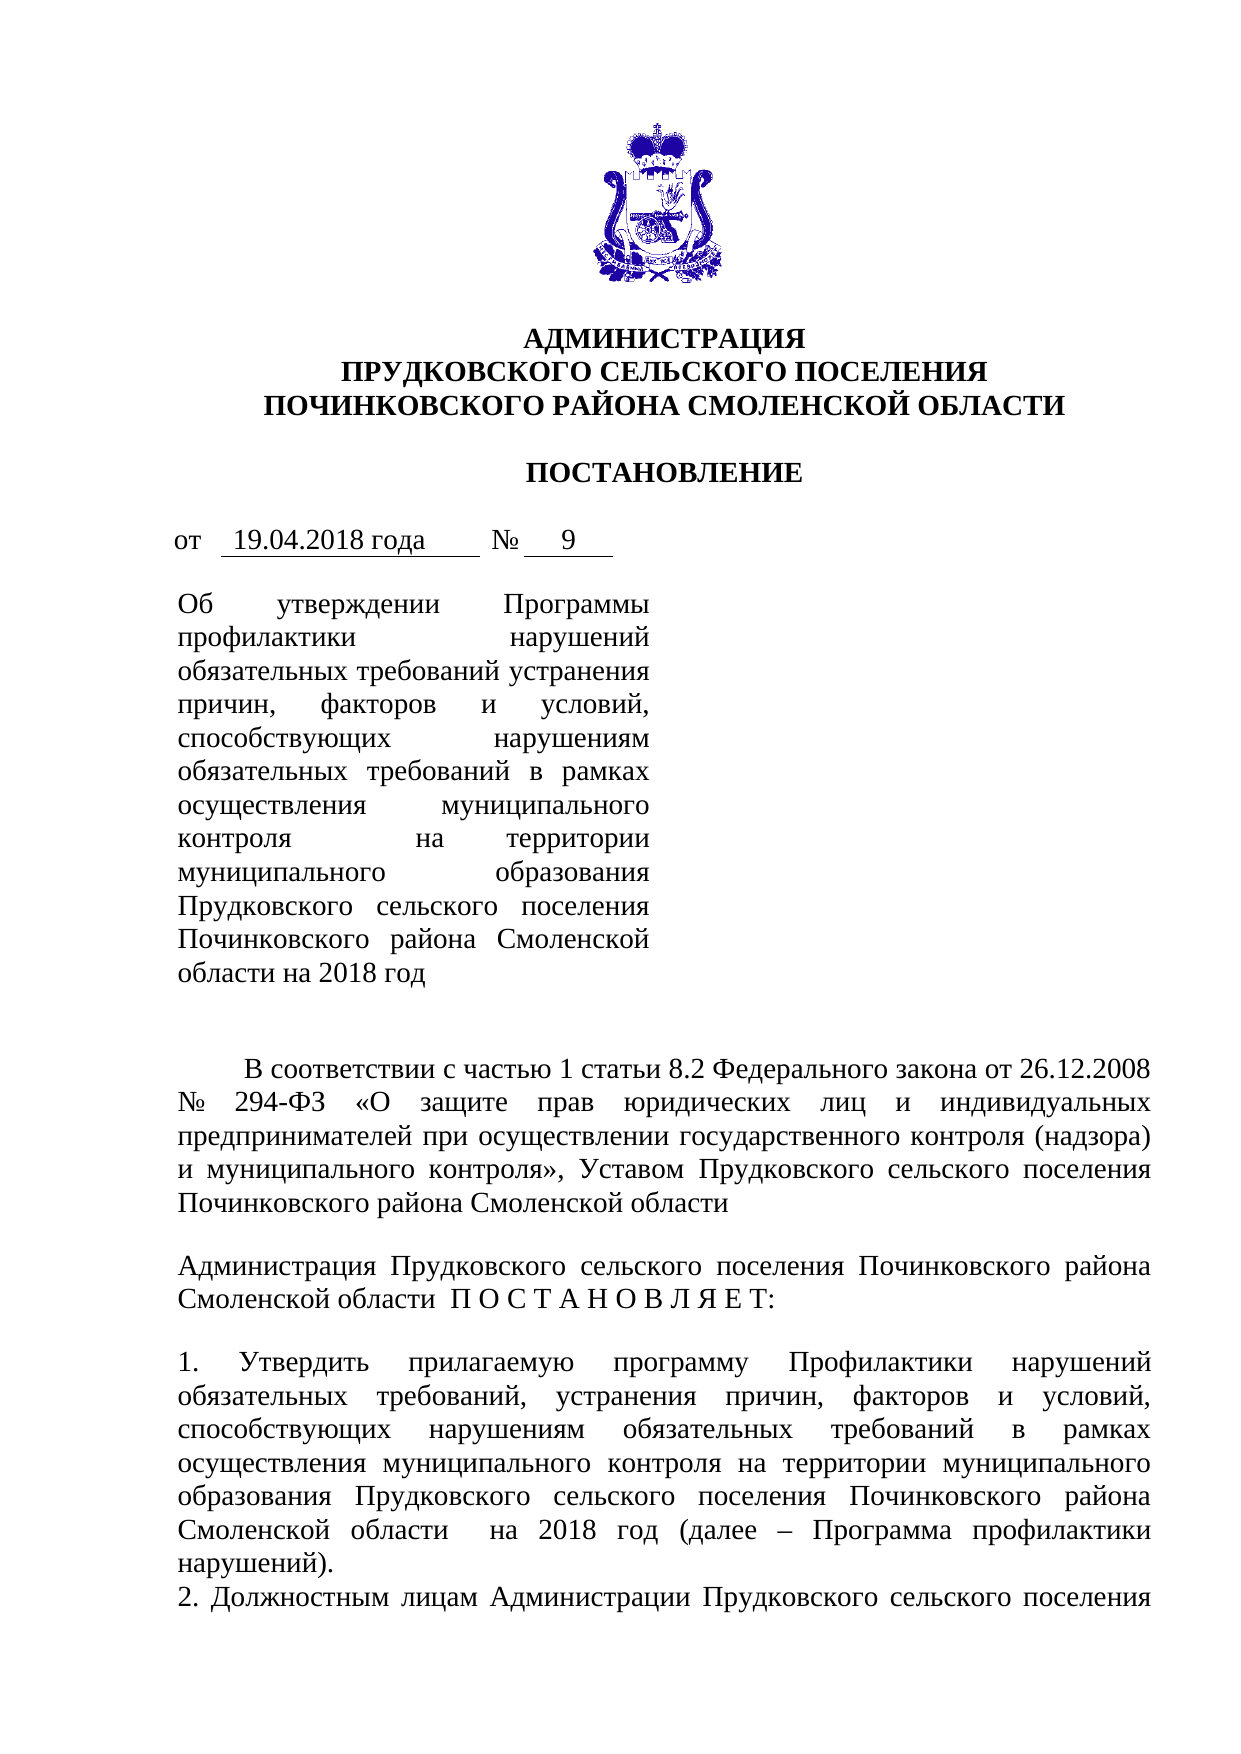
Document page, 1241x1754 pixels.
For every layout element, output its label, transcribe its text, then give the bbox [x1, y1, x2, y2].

table_header 19.04.2018 года [221, 522, 480, 556]
text В соответствии с частью 1 статьи 8.2 Федерального закона от 26.12.2008 № 294-ФЗ «О защите прав юридических лиц и индивидуальных предпринимателей при осуществлении государственного контроля (надзора) и муниципального контроля», Уставом Прудковского сельского поселения Починковского района Смоленской области [177, 1017, 1152, 1219]
text ПОЧИНКОВСКОГО РАЙОНА СМОЛЕНСКОЙ ОБЛАСТИ [177, 388, 1152, 421]
text Администрация Прудковского сельского поселения Починковского района Смоленской области П О С Т А Н О В Л Я Е Т: [177, 1248, 1152, 1315]
text Об утверждении Программы профилактики нарушений обязательных требований устранения причин, факторов и условий, способствующих нарушениям обязательных требований в рамках осуществления муниципального контроля на территории муниципального образования Прудковского сельского поселения Починковского района Смоленской области на 2018 год [177, 586, 650, 988]
text ПРУДКОВСКОГО СЕЛЬСКОГО ПОСЕЛЕНИЯ [177, 354, 1152, 388]
text АДМИНИСТРАЦИЯ [177, 321, 1152, 354]
table_header № [480, 522, 524, 556]
text ПОСТАНОВЛЕНИЕ [177, 455, 1152, 488]
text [177, 1344, 1152, 1612]
table_header 9 [524, 522, 613, 556]
picture [591, 118, 727, 292]
table_header от [163, 522, 221, 556]
